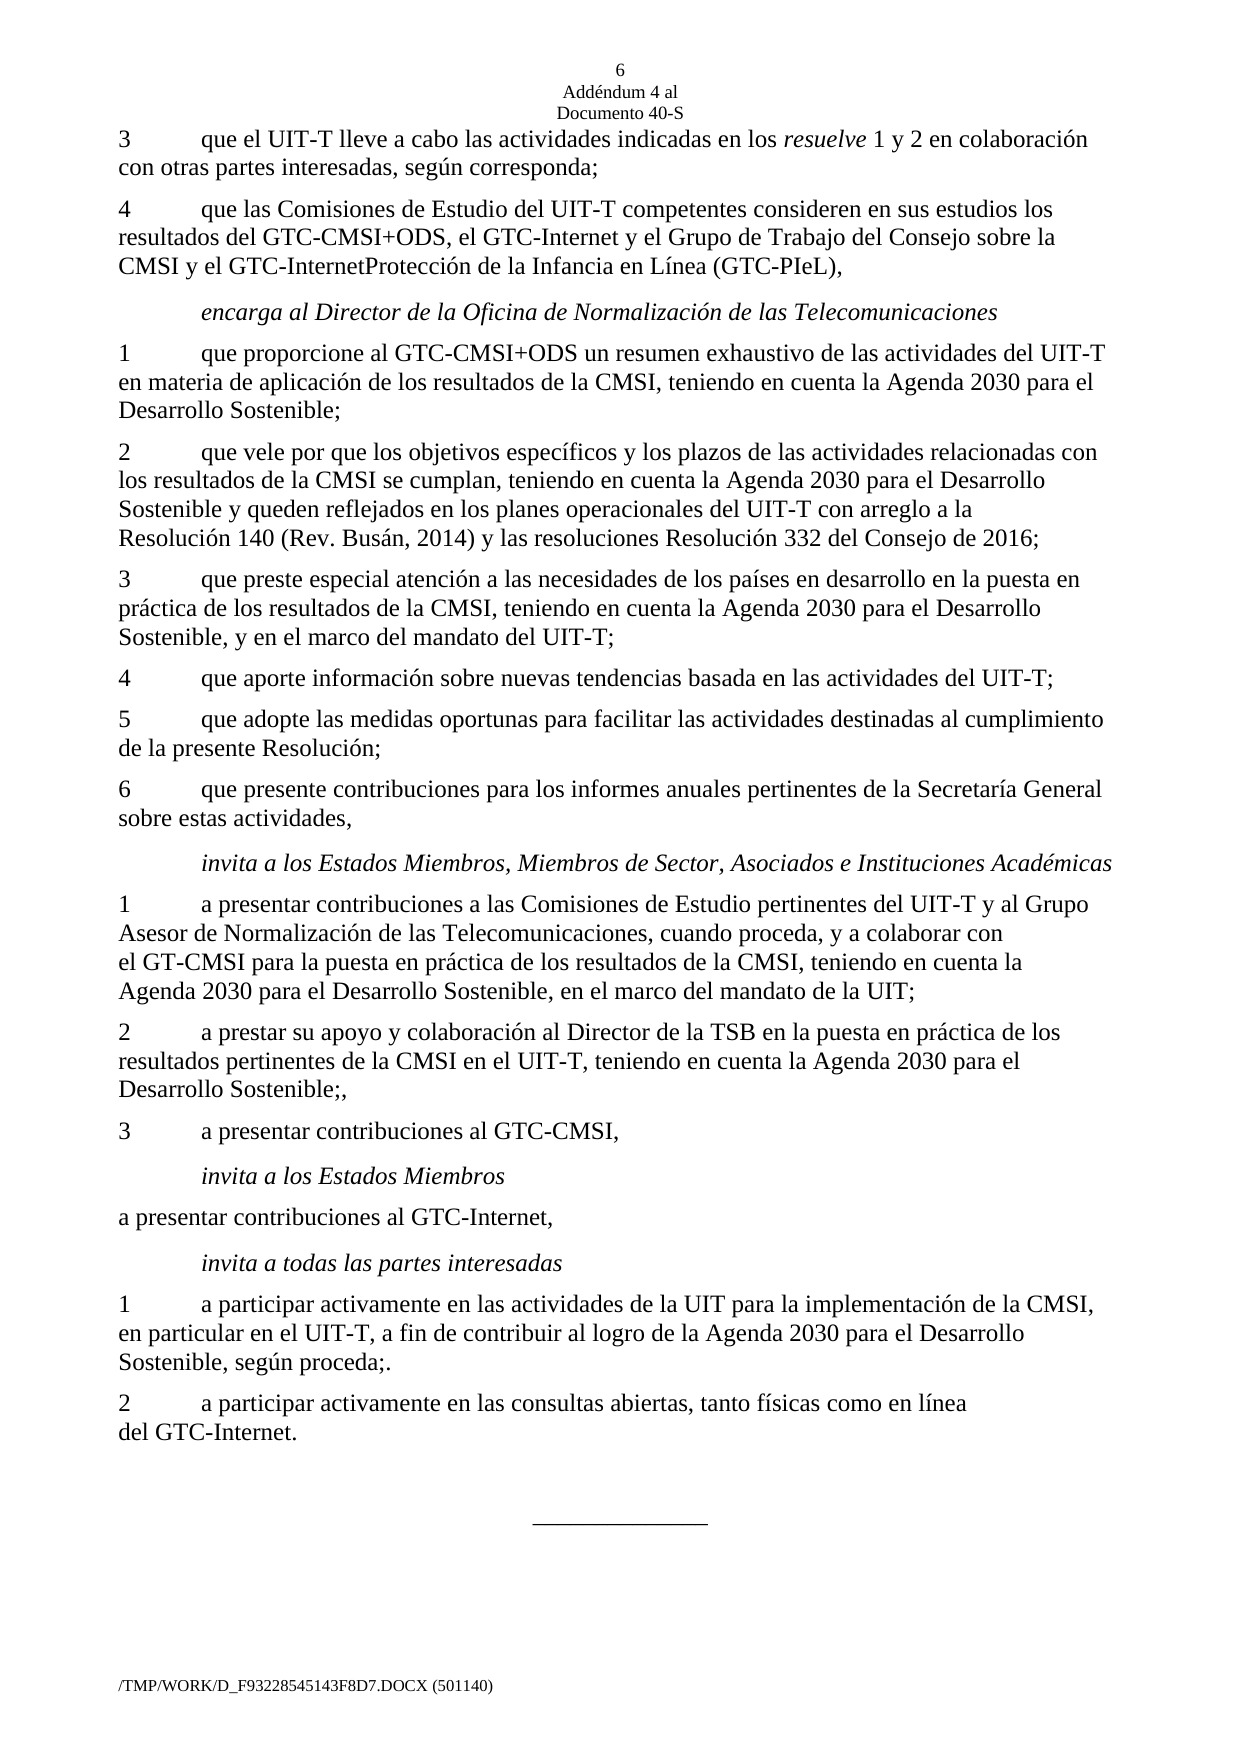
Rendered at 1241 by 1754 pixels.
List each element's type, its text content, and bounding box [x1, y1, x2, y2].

text 4 que aporte información sobre nuevas tendencias basada en las actividades del UIT-T; [118, 663, 1122, 692]
text 6 que presente contribuciones para los informes anuales pertinentes de la Secretaría General sobre estas actividades, [118, 774, 1122, 832]
text invita a los Estados Miembros, Miembros de Sector, Asociados e Instituciones Académicas [201, 848, 1122, 877]
text ______________ [118, 1499, 1122, 1528]
text 1 a presentar contribuciones a las Comisiones de Estudio pertinentes del UIT-T y al Grupo Asesor de Normalización de las Telecomunicaciones, cuando proceda, y a colaborar con el GT-CMSI para la puesta en práctica de los resultados de la CMSI, teniendo en cuenta la Agenda 2030 para el Desarrollo Sostenible, en el marco del mandato de la UIT; [118, 889, 1122, 1004]
text 1 que proporcione al GT-CMSI un resumen exhaustivo de las actividades del UIT-T en materia de aplicación de los resultados de la CMSI, teniendo en cuenta la Agenda 2030 para el Desarrollo Sostenible; [118, 338, 1122, 424]
text 3 que preste especial atención a las necesidades de los países en desarrollo en la puesta en práctica de los resultados de la CMSI, teniendo en cuenta la Agenda 2030 para el Desarrollo Sostenible, y en el marco del mandato del UIT-T; [118, 564, 1122, 650]
text 2 a prestar su apoyo y colaboración al Director de la TSB en la puesta en práctica de los resultados pertinentes de la CMSI en el UIT-T, teniendo en cuenta la Agenda 2030 para el Desarrollo Sostenible [118, 1017, 1122, 1103]
text 5 que adopte las medidas oportunas para facilitar las actividades destinadas al cumplimiento de la presente Resolución; [118, 704, 1122, 762]
text 2 que vele por que los objetivos específicos y los plazos de las actividades relacionadas con los resultados de la CMSI se cumplan, teniendo en cuenta la Agenda 2030 para el Desarrollo Sostenible y queden reflejados en los planes operacionales del UIT-T con arreglo a la Resolución 140 y la del Consejo; [118, 437, 1122, 552]
text 3 que el UIT-T lleve a cabo las actividades indicadas en los resuelve 1 y 2 en colaboración con otras partes interesadas, según corresponda; [118, 124, 1122, 181]
text 4 que las Comisiones de Estudio del UIT-T competentes consideren en sus estudios los resultados del Grupo de Trabajo del Consejo sobre , [118, 194, 1122, 280]
text invita a todas las partes interesadas [201, 1248, 1122, 1277]
text encarga al Director de la Oficina de Normalización de las Telecomunicaciones [201, 297, 1122, 325]
text 1 a participar activamente en las actividades de la UIT para la implementación de la CMSI, en particular en el UIT-T, a fin de contribuir al logro de la Agenda 2030 para el Desarrollo Sostenible, según proceda [118, 1289, 1122, 1375]
